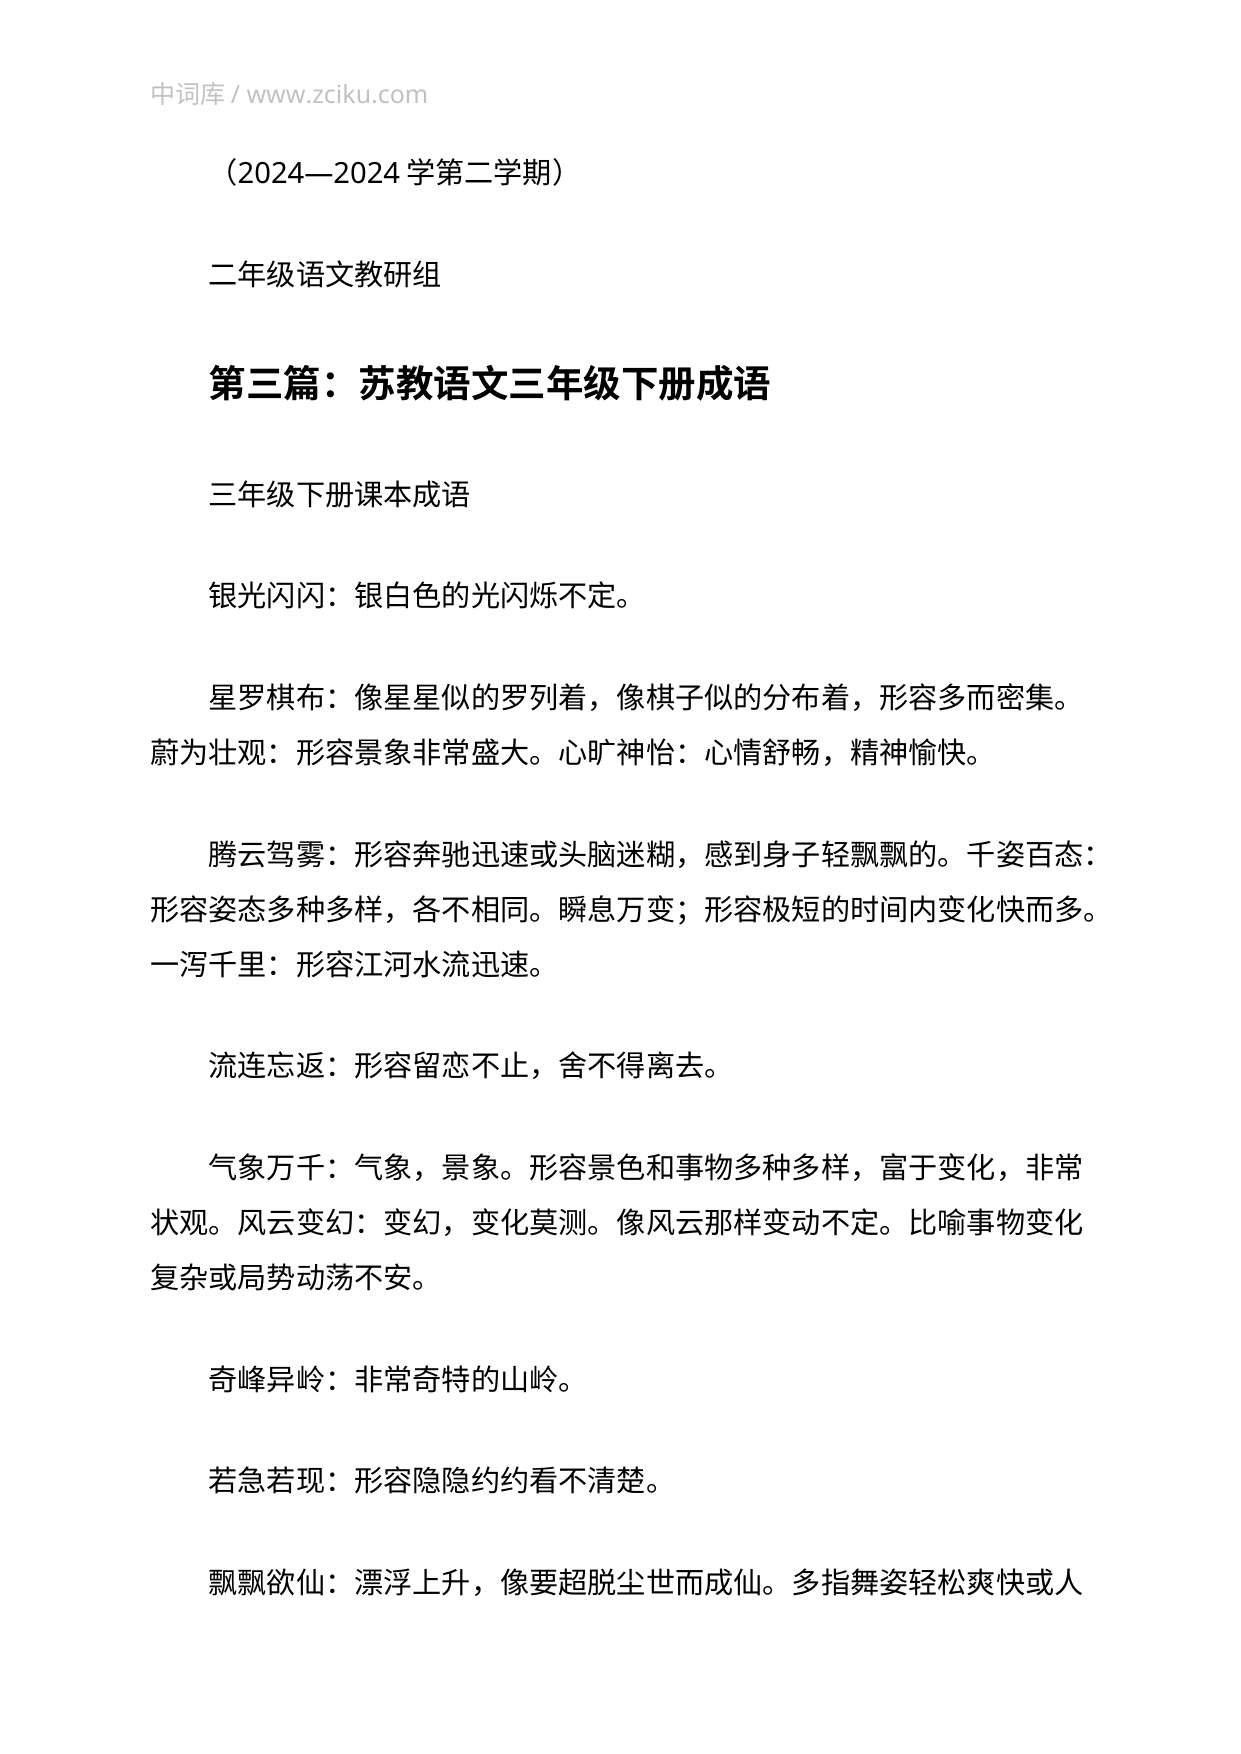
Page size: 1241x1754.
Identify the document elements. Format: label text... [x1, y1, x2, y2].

text 二年级语文教研组 [150, 252, 1090, 294]
text 银光闪闪：银白色的光闪烁不定。 [150, 573, 1090, 615]
text 第三篇：苏教语文三年级下册成语 [150, 354, 1090, 408]
text 流连忘返：形容留恋不止，舍不得离去。 [150, 1043, 1090, 1085]
text （2024—2024学第二学期） [150, 150, 1090, 192]
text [150, 1560, 1090, 1602]
text 三年级下册课本成语 [150, 471, 1090, 513]
text 奇峰异岭：非常奇特的山岭。 [150, 1356, 1090, 1398]
text 腾云驾雾：形容奔驰迅速或头脑迷糊，感到身子轻飘飘的。千姿百态：形容姿态多种多样，各不相同。瞬息万变；形容极短的时间内变化快而多。一泻千里：形容江河水流迅速。 [150, 831, 1090, 983]
text 若急若现：形容隐隐约约看不清楚。 [150, 1458, 1090, 1500]
text 星罗棋布：像星星似的罗列着，像棋子似的分布着，形容多而密集。蔚为壮观：形容景象非常盛大。心旷神怡：心情舒畅，精神愉快。 [150, 675, 1090, 772]
text 气象万千：气象，景象。形容景色和事物多种多样，富于变化，非常状观。风云变幻：变幻，变化莫测。像风云那样变动不定。比喻事物变化复杂或局势动荡不安。 [150, 1145, 1090, 1297]
